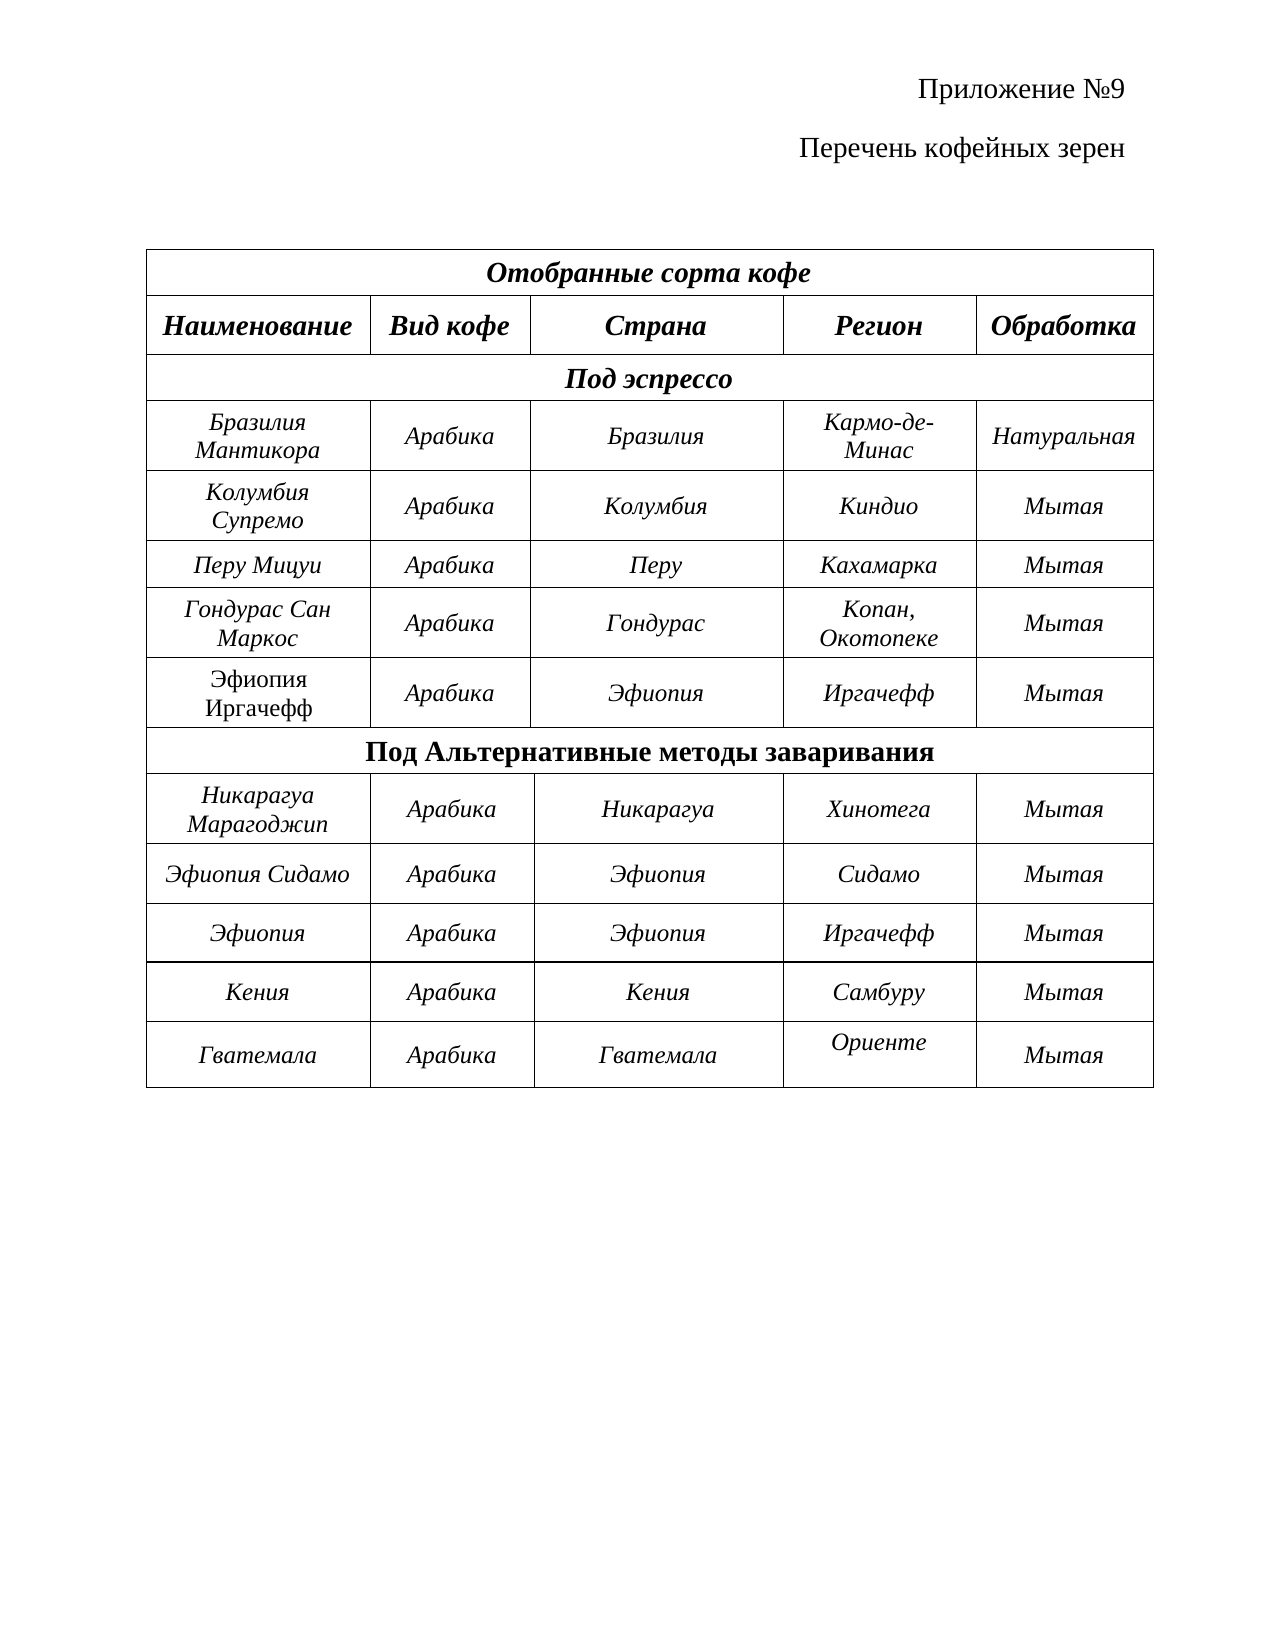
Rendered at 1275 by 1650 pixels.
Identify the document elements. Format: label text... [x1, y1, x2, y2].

table_cell Эфиопия Иргачефф [147, 658, 370, 727]
table_cell Арабика [371, 904, 534, 961]
table_cell Мытая [977, 541, 1153, 587]
table_cell Эфиопия [531, 658, 783, 727]
table_cell Гватемала [147, 1022, 370, 1087]
table_cell Эфиопия [535, 904, 783, 961]
table_header Отобранные сорта кофе [147, 250, 1153, 295]
table_cell Никарагуа Марагоджип [147, 774, 370, 843]
table_cell Мытая [977, 1022, 1153, 1087]
table_cell Обработка [977, 296, 1153, 354]
table_cell Арабика [371, 658, 530, 727]
text Приложение №9 [150, 71, 1125, 104]
table_cell Кения [535, 963, 783, 1021]
table_cell Мытая [977, 963, 1153, 1021]
table_cell Гондурас Сан Маркос [147, 588, 370, 657]
table_cell Никарагуа [535, 774, 783, 843]
table_cell Эфиопия Сидамо [147, 844, 370, 902]
table_cell Ориенте [784, 1022, 976, 1087]
table_cell Кармо-де-Минас [784, 401, 976, 470]
table_cell Сидамо [784, 844, 976, 902]
table_cell Гондурас [531, 588, 783, 657]
table_cell Страна [531, 296, 783, 354]
table_cell Мытая [977, 844, 1153, 902]
table_cell Самбуру [784, 963, 976, 1021]
table_cell Мытая [977, 774, 1153, 843]
table_cell Бразилия Мантикора [147, 401, 370, 470]
table_cell Хинотега [784, 774, 976, 843]
table_cell Арабика [371, 844, 534, 902]
table_cell Копан, Окотопеке [784, 588, 976, 657]
table_cell Мытая [977, 904, 1153, 961]
table_cell Иргачефф [784, 658, 976, 727]
table_cell Под эспрессо [147, 355, 1153, 400]
table_cell Мытая [977, 588, 1153, 657]
table_cell Иргачефф [784, 904, 976, 961]
table_cell Наименование [147, 296, 370, 354]
table_cell Мытая [977, 471, 1153, 540]
table_cell Натуральная [977, 401, 1153, 470]
table_cell Арабика [371, 471, 530, 540]
table_cell Под Альтернативные методы заваривания [147, 728, 1153, 773]
table_cell Эфиопия [535, 844, 783, 902]
table_cell Колумбия Супремо [147, 471, 370, 540]
table_cell Вид кофе [371, 296, 530, 354]
table_cell Арабика [371, 774, 534, 843]
table_cell Киндио [784, 471, 976, 540]
table_cell Кахамарка [784, 541, 976, 587]
table_cell Бразилия [531, 401, 783, 470]
table_cell Гватемала [535, 1022, 783, 1087]
table_cell Кения [147, 963, 370, 1021]
table_cell Арабика [371, 588, 530, 657]
table_cell Арабика [371, 963, 534, 1021]
text Перечень кофейных зерен [150, 130, 1125, 164]
table_cell Эфиопия [147, 904, 370, 961]
table_cell Арабика [371, 541, 530, 587]
table_cell Мытая [977, 658, 1153, 727]
table_cell Арабика [371, 401, 530, 470]
table_cell Перу [531, 541, 783, 587]
table_cell Регион [784, 296, 976, 354]
table_cell Арабика [371, 1022, 534, 1087]
table_cell Колумбия [531, 471, 783, 540]
table_cell Перу Мицуи [147, 541, 370, 587]
